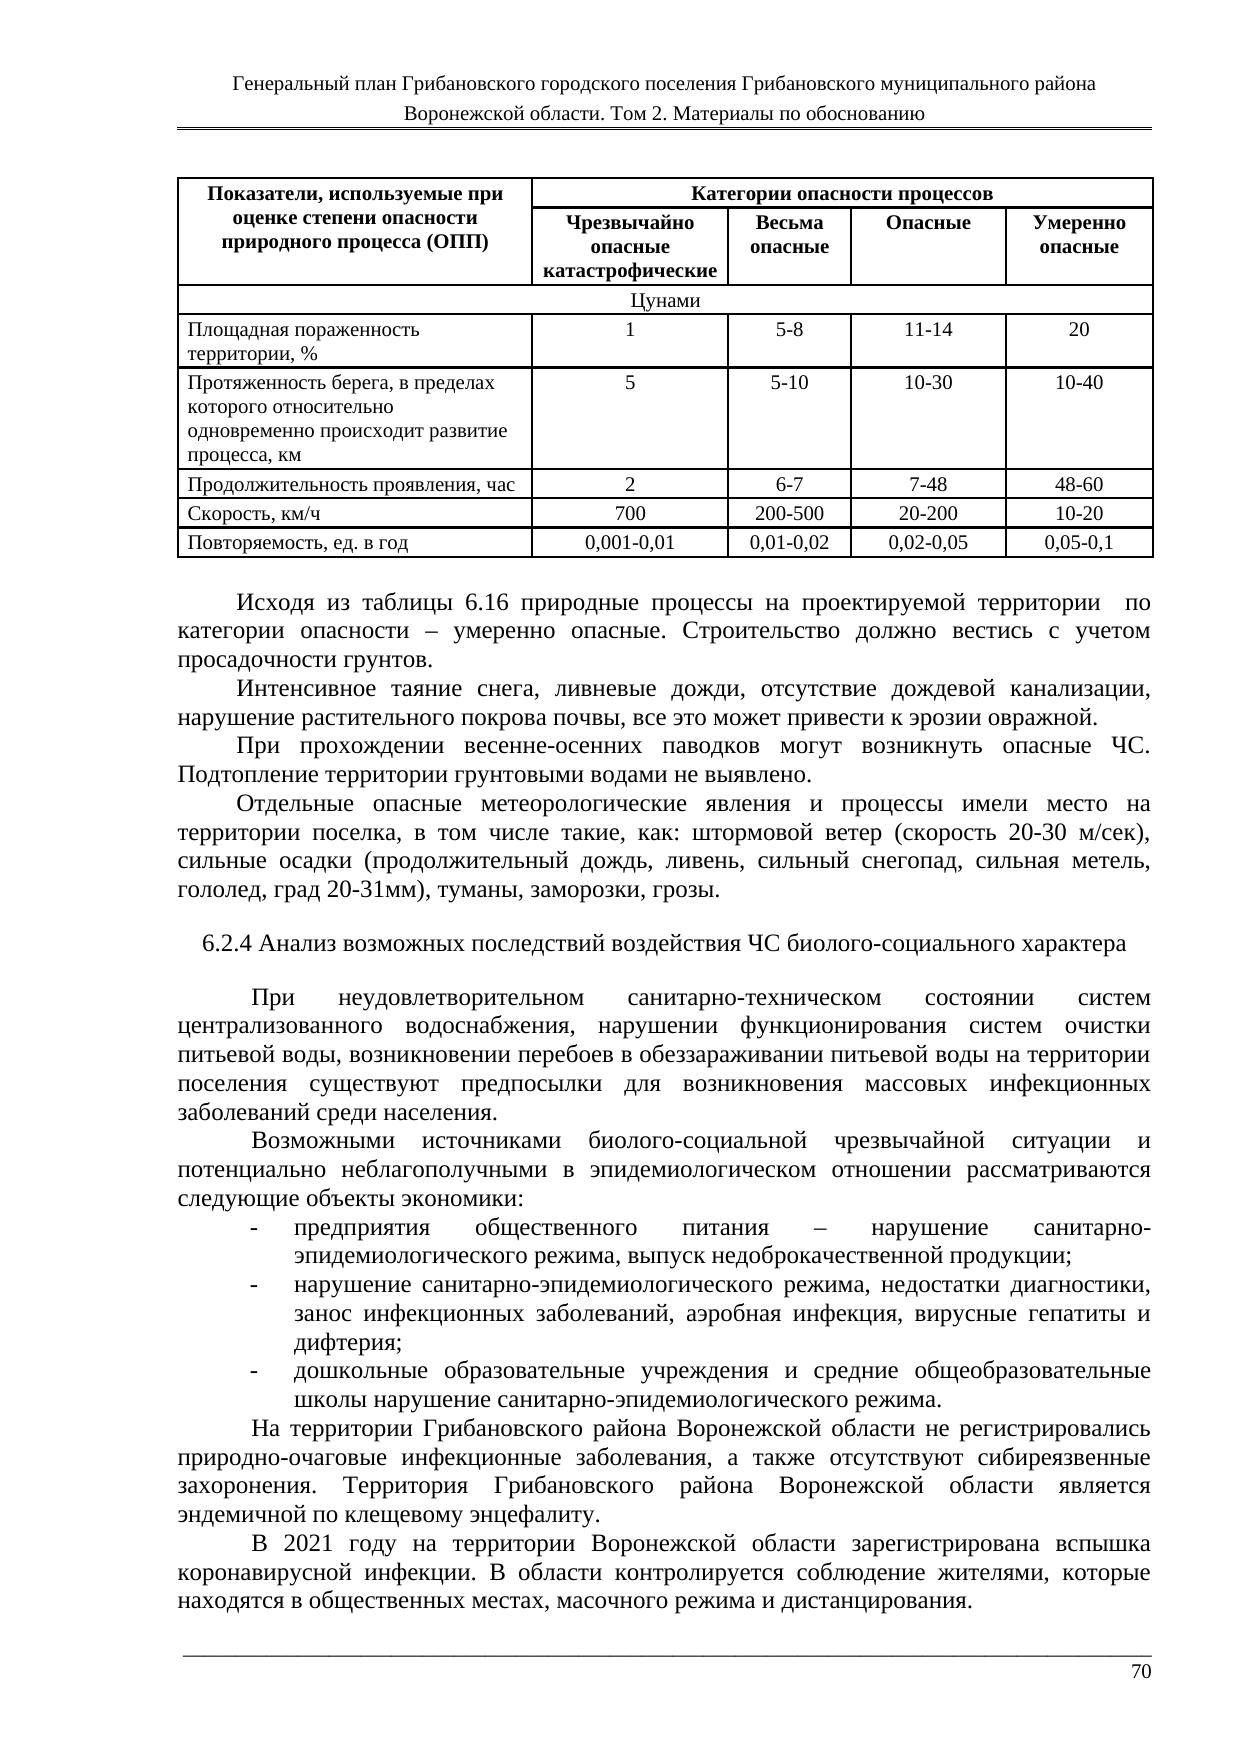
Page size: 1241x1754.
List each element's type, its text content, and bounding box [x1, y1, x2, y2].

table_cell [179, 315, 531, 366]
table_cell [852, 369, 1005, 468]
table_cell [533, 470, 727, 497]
text На территории Грибановского района Воронежской области не регистрировались природно-очаговые инфекционные заболевания, а также отсутствуют сибиреязвенные захоронения. Территория Грибановского района Воронежской области является эндемичной по клещевому энцефалиту. [177, 1413, 1152, 1528]
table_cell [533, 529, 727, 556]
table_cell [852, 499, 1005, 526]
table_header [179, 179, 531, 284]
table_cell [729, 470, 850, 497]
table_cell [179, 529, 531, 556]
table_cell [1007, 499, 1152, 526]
text При неудовлетворительном санитарно-техническом состоянии систем централизованного водоснабжения, нарушении функционирования систем очистки питьевой воды, возникновении перебоев в обеззараживании питьевой воды на территории поселения существуют предпосылки для возникновения массовых инфекционных заболеваний среди населения. [177, 982, 1152, 1125]
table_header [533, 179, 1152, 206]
text Отдельные опасные метеорологические явления и процессы имели место на территории поселка, в том числе такие, как: штормовой ветер (скорость 20-30 м/сек), сильные осадки (продолжительный дождь, ливень, сильный снегопад, сильная метель, гололед, град 20-31мм), туманы, заморозки, грозы. [177, 788, 1152, 903]
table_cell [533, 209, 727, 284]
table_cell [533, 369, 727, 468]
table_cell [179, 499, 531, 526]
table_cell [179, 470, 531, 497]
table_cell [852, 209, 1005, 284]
list дошкольные образовательные учреждения и средние общеобразовательные школы нарушение санитарно-эпидемиологического режима. [249, 1355, 1152, 1413]
list предприятия общественного питания – нарушение санитарно-эпидемиологического режима, выпуск недоброкачественной продукции; [249, 1212, 1152, 1269]
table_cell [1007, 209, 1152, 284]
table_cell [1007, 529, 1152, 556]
text Исходя из таблицы 6.16 природные процессы на проектируемой территории по категории опасности – умеренно опасные. Строительство должно вестись с учетом просадочности грунтов. [177, 587, 1152, 673]
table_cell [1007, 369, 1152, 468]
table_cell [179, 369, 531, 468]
text Возможными источниками биолого-социальной чрезвычайной ситуации и потенциально неблагополучными в эпидемиологическом отношении рассматриваются следующие объекты экономики: [177, 1125, 1152, 1212]
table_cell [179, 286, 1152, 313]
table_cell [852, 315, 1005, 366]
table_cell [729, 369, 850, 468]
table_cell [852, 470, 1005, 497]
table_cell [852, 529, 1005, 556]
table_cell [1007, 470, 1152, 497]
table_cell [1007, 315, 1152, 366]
text При прохождении весенне-осенних паводков могут возникнуть опасные ЧС. Подтопление территории грунтовыми водами не выявлено. [177, 730, 1152, 788]
subtitle 6.2.4 Анализ возможных последствий воздействия ЧС биолого-социального характера [177, 928, 1152, 957]
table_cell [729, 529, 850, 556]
text В 2021 году на территории Воронежской области зарегистрирована вспышка коронавирусной инфекции. В области контролируется соблюдение жителями, которые находятся в общественных местах, масочного режима и дистанцирования. [177, 1528, 1152, 1614]
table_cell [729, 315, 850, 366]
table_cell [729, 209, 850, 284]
text Интенсивное таяние снега, ливневые дожди, отсутствие дождевой канализации, нарушение растительного покрова почвы, все это может привести к эрозии овражной. [177, 673, 1152, 730]
list нарушение санитарно-эпидемиологического режима, недостатки диагностики, занос инфекционных заболеваний, аэробная инфекция, вирусные гепатиты и дифтерия; [249, 1269, 1152, 1355]
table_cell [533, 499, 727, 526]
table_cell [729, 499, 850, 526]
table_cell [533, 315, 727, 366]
